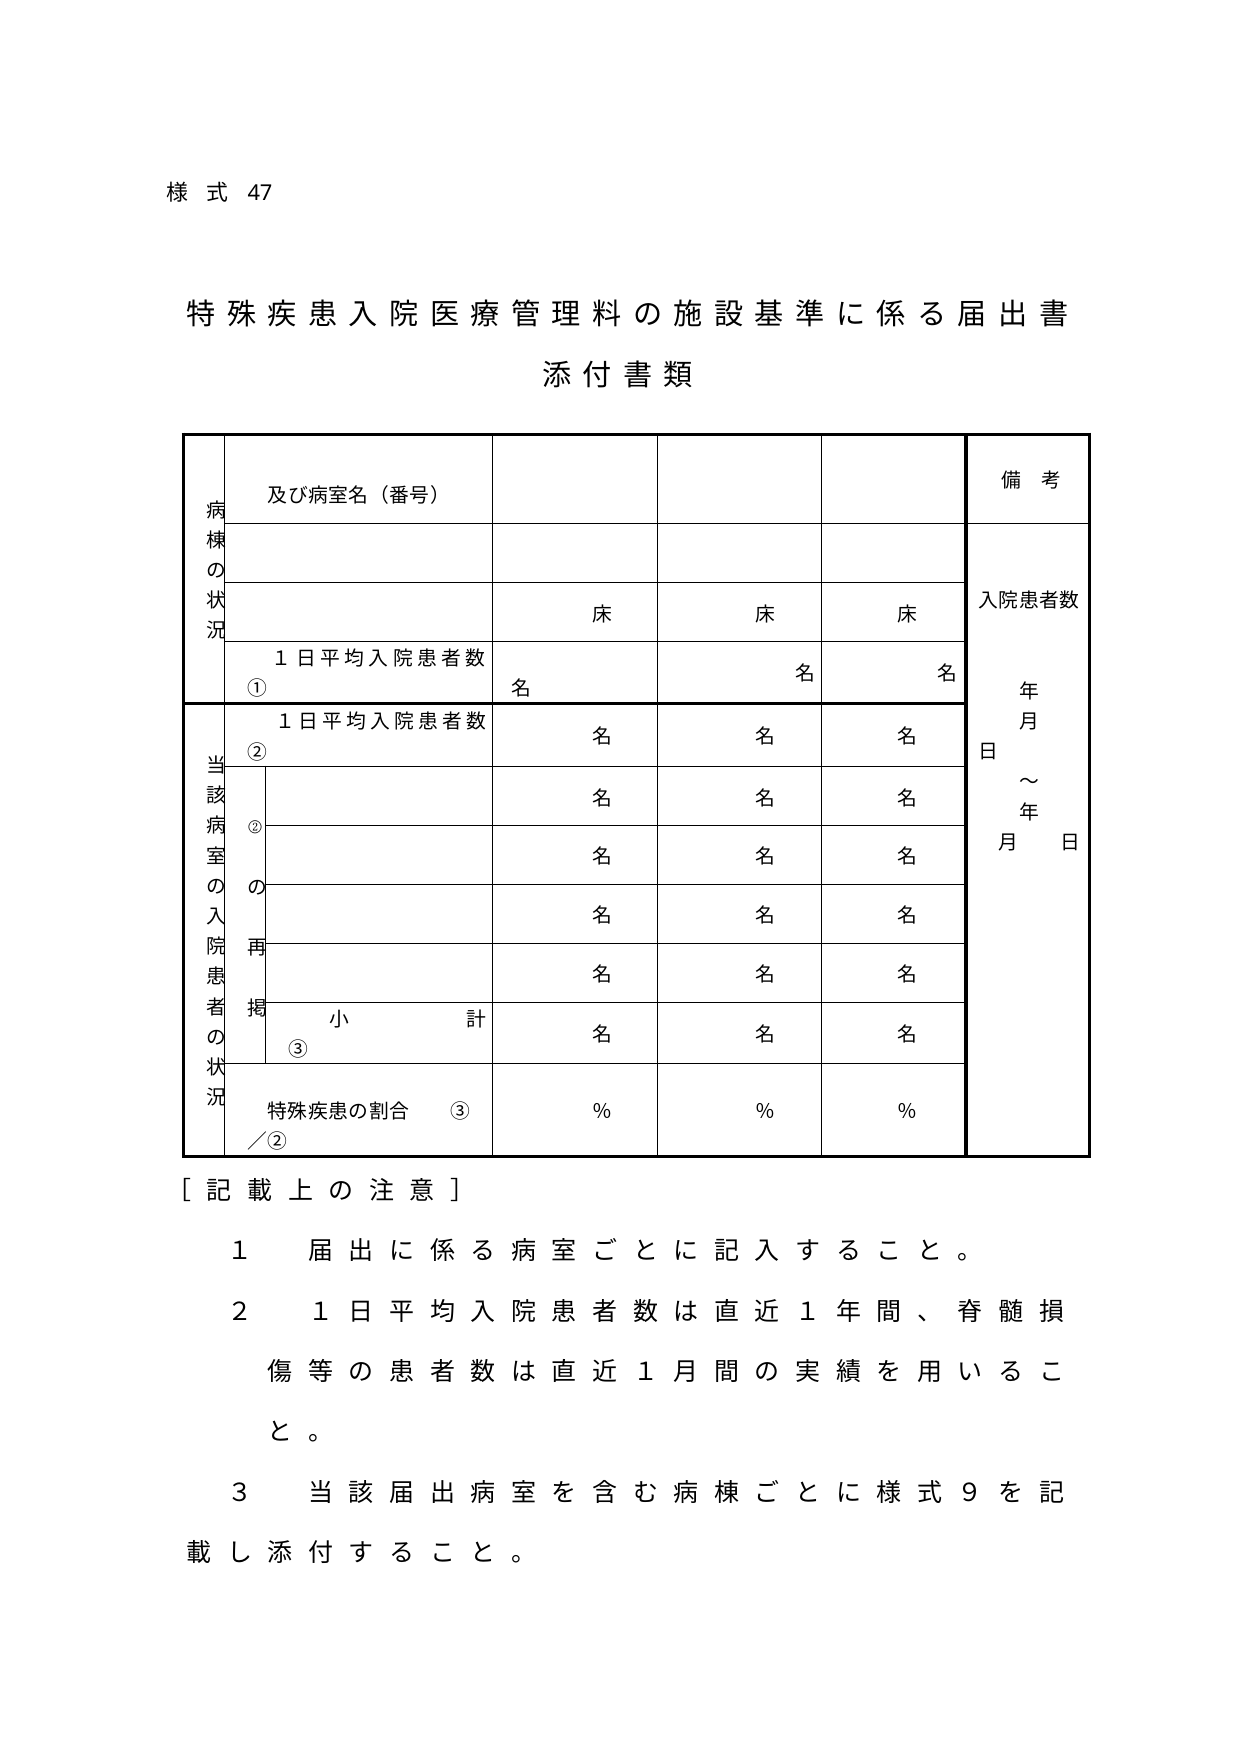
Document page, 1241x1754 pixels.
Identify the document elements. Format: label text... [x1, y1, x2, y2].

table_cell 床 [658, 583, 821, 641]
text ３ 当該届出病室を含む病棟ごとに様式９を記載し添付すること。 [176, 1460, 1080, 1581]
table_cell 名 [658, 944, 821, 1002]
table_cell 名 [493, 885, 657, 943]
table_cell ② の 再 掲 [225, 767, 265, 1063]
table_cell [266, 826, 492, 884]
table_cell 名 [493, 767, 657, 825]
text ［記載上の注意］ [166, 1158, 1080, 1218]
table_cell 床 [493, 583, 657, 641]
table_cell 名 [493, 705, 657, 766]
table_cell [266, 767, 492, 825]
table_cell 名 [822, 642, 964, 702]
table_cell 名 [658, 826, 821, 884]
table_cell [658, 524, 821, 582]
table_cell ％ [493, 1064, 657, 1155]
text 特殊疾患入院医療管理料の施設基準に係る届出書添付書類 [166, 282, 1080, 402]
table_cell 名 [822, 1003, 964, 1063]
table_header [493, 436, 657, 522]
table_cell 名 [822, 705, 964, 766]
text １ 届出に係る病室ごとに記入すること。 [176, 1218, 1080, 1279]
table_cell 名 [822, 767, 964, 825]
table_cell 名 [822, 885, 964, 943]
table_header [658, 436, 821, 522]
table_cell 名 [493, 1003, 657, 1063]
table_cell ％ [822, 1064, 964, 1155]
text ２ １日平均入院患者数は直近１年間、脊髄損傷等の患者数は直近１月間の実績を用いること。 [217, 1279, 1080, 1460]
table_cell 床 [822, 583, 964, 641]
table_cell １日平均入院患者数 ① [225, 642, 492, 702]
table_header [822, 436, 964, 522]
table_cell 名 [658, 885, 821, 943]
table_cell 名 [658, 1003, 821, 1063]
table_header 備 考 [968, 436, 1088, 522]
table_cell 名 [658, 705, 821, 766]
table_cell 特殊疾患の割合 ③／② [225, 1064, 492, 1155]
table_header 病 棟 の 状 況 [185, 436, 224, 702]
table_cell [266, 885, 492, 943]
table_cell 当 該病室 の入 院 患 者 の 状 況 [185, 705, 224, 1155]
text 様式47 [166, 161, 1080, 221]
table_cell ％ [658, 1064, 821, 1155]
table_cell 名 [493, 944, 657, 1002]
table_cell [266, 944, 492, 1002]
table_cell 入院患者数 年 月 日 ～ 年 月 日 [968, 524, 1088, 1155]
table_cell 小 計 ③ [266, 1003, 492, 1063]
table_cell [493, 524, 657, 582]
table_cell [225, 583, 492, 641]
table_cell 名 [822, 826, 964, 884]
table_header 及び病室名（番号） [225, 436, 492, 522]
table_cell 名 [658, 767, 821, 825]
table_cell [822, 524, 964, 582]
table_cell [225, 524, 492, 582]
table_cell 名 [658, 642, 821, 702]
table_cell 名 [493, 642, 657, 702]
table_cell 名 [493, 826, 657, 884]
table_cell １日平均入院患者数 ② [225, 705, 492, 766]
table_cell 名 [822, 944, 964, 1002]
